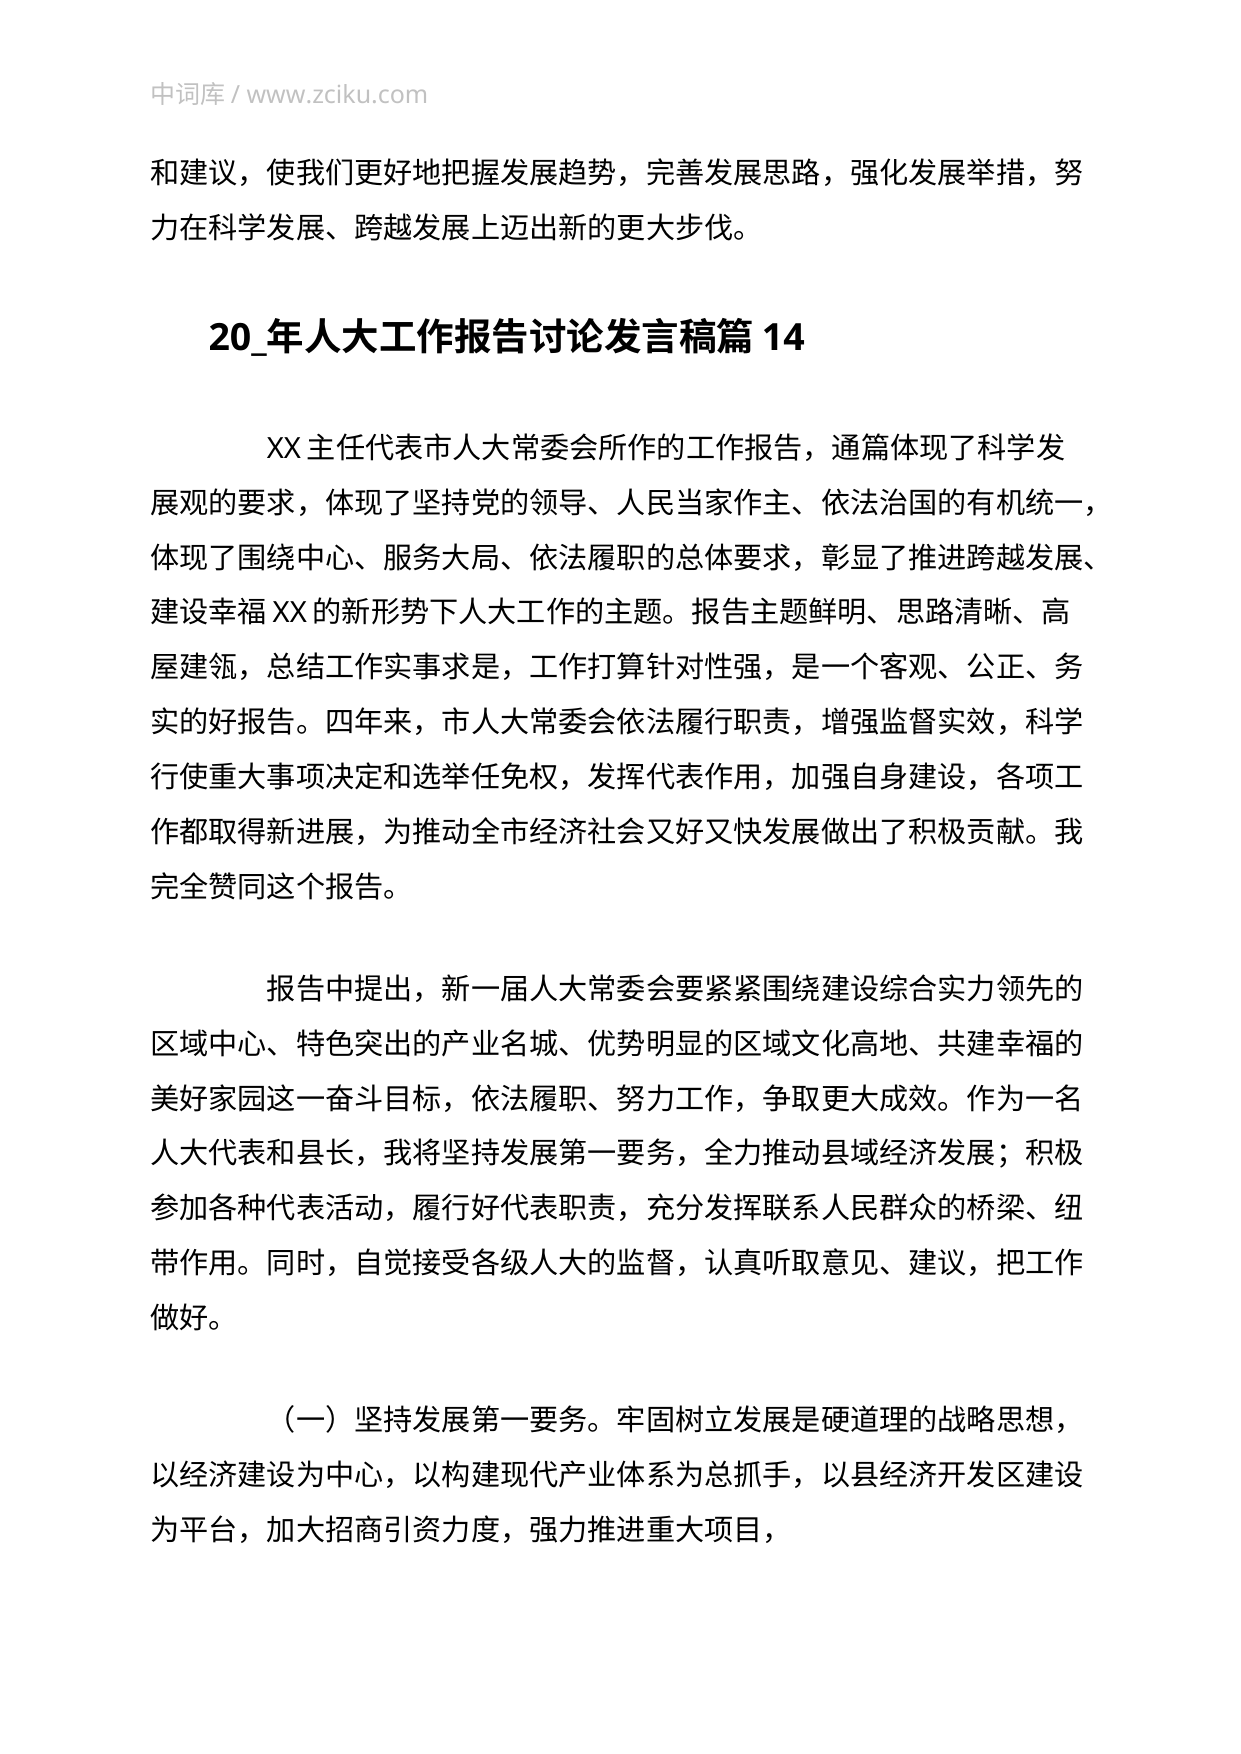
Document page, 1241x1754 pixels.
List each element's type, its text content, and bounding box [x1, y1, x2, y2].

text 20_年人大工作报告讨论发言稿篇14 [150, 307, 1090, 361]
text XX主任代表市人大常委会所作的工作报告，通篇体现了科学发展观的要求，体现了坚持党的领导、人民当家作主、依法治国的有机统一，体现了围绕中心、服务大局、依法履职的总体要求，彰显了推进跨越发展、建设幸福XX的新形势下人大工作的主题。报告主题鲜明、思路清晰、高屋建瓴，总结工作实事求是，工作打算针对性强，是一个客观、公正、务实的好报告。四年来，市人大常委会依法履行职责，增强监督实效，科学行使重大事项决定和选举任免权，发挥代表作用，加强自身建设，各项工作都取得新进展，为推动全市经济社会又好又快发展做出了积极贡献。我完全赞同这个报告。 [150, 424, 1090, 906]
text 报告中提出，新一届人大常委会要紧紧围绕建设综合实力领先的区域中心、特色突出的产业名城、优势明显的区域文化高地、共建幸福的美好家园这一奋斗目标，依法履职、努力工作，争取更大成效。作为一名人大代表和县长，我将坚持发展第一要务，全力推动县域经济发展；积极参加各种代表活动，履行好代表职责，充分发挥联系人民群众的桥梁、纽带作用。同时，自觉接受各级人大的监督，认真听取意见、建议，把工作做好。 [150, 965, 1090, 1337]
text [150, 150, 1090, 247]
text （一）坚持发展第一要务。牢固树立发展是硬道理的战略思想，以经济建设为中心，以构建现代产业体系为总抓手，以县经济开发区建设为平台，加大招商引资力度，强力推进重大项目， [150, 1397, 1090, 1549]
